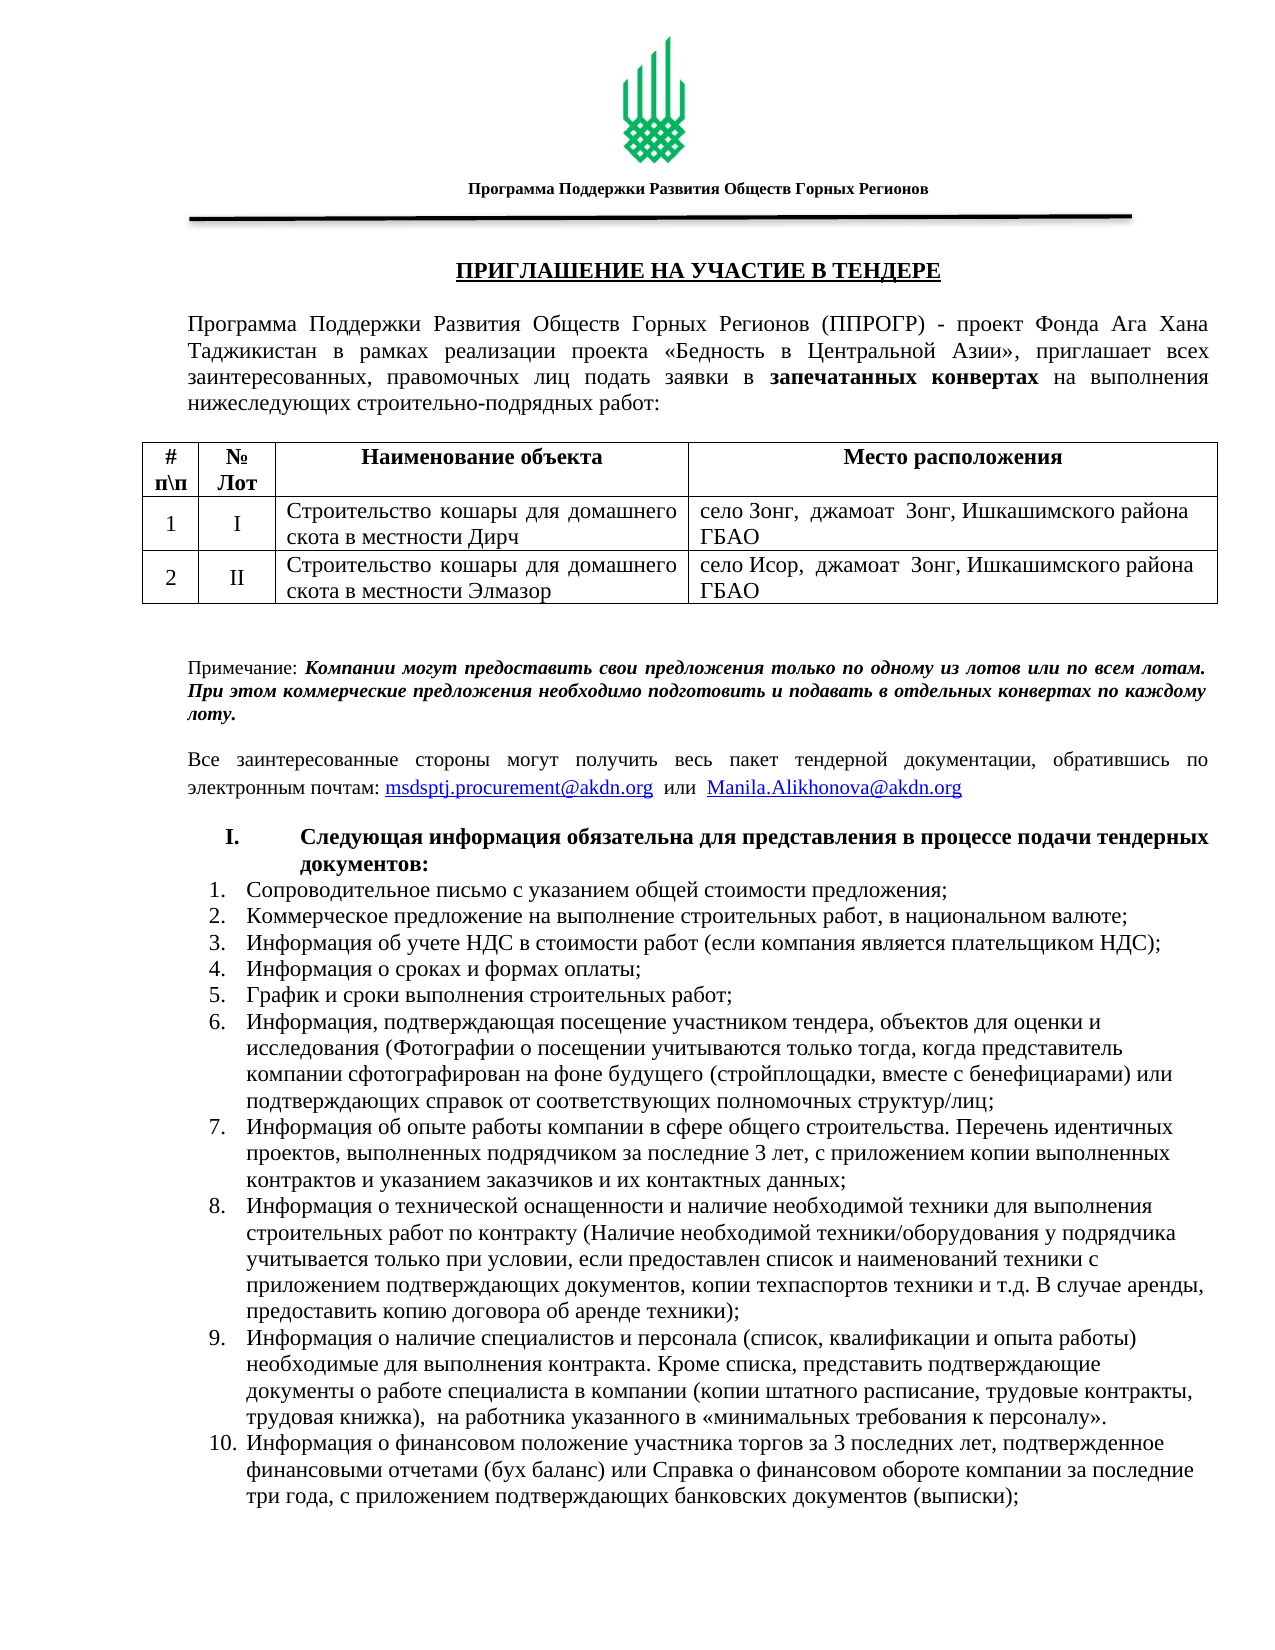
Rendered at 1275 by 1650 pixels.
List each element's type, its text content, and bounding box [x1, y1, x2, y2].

text ПРИГЛАШЕНИЕ НА УЧАСТИЕ В ТЕНДЕРЕ [187, 258, 1209, 284]
list График и сроки выполнения строительных работ; [209, 981, 1209, 1008]
table_cell I [199, 497, 275, 549]
picture [616, 34, 692, 165]
list Информация, подтверждающая посещение участником тендера, объектов для оценки и исследования (Фотографии о посещении учитываются только тогда, когда представитель компании сфотографирован на фоне будущего (стройплощадки, вместе с бенефициарами) или подтверждающих справок от соответствующих полномочных структур/лиц; [209, 1008, 1209, 1113]
text Все заинтересованные стороны могут получить весь пакет тендерной документации, обратившись по электронным почтам: msdsptj.procurement@akdn.org или Manila.Alikhonova@akdn.org [187, 747, 1209, 799]
list Сопроводительное письмо с указанием общей стоимости предложения; [209, 876, 1209, 902]
text Программа Поддержки Развития Обществ Горных Регионов (ППРОГР) - проект Фонда Ага Хана Таджикистан в рамках реализации проекта «Бедность в Центральной Азии», приглашает всех заинтересованных, правомочных лиц подать заявки в запечатанных конвертах на выполнения нижеследующих строительно-подрядных работ: [187, 310, 1209, 416]
list Информация о наличие специалистов и персонала (список, квалификации и опыта работы) необходимые для выполнения контракта. Кроме списка, представить подтверждающие документы о работе специалиста в компании (копии штатного расписание, трудовые контракты, трудовая книжка), на работника указанного в «минимальных требования к персоналу». [209, 1324, 1209, 1429]
table_cell 1 [143, 497, 198, 549]
table_cell село Зонг, джамоат Зонг, Ишкашимского района ГБАО [689, 497, 1217, 549]
table_cell Строительство кошары для домашнего скота в местности Дирч [276, 497, 688, 549]
list Информация о финансовом положение участника торгов за 3 последних лет, подтвержденное финансовыми отчетами (бух баланс) или Справка о финансовом обороте компании за последние три года, с приложением подтверждающих банковских документов (выписки); [209, 1429, 1209, 1508]
table_cell Строительство кошары для домашнего скота в местности Элмазор [276, 551, 688, 603]
table_cell 2 [143, 551, 198, 603]
list Информация о технической оснащенности и наличие необходимой техники для выполнения строительных работ по контракту (Наличие необходимой техники/оборудования у подрядчика учитывается только при условии, если предоставлен список и наименований техники с приложением подтверждающих документов, копии техпаспортов техники и т.д. В случае аренды, предоставить копию договора об аренде техники); [209, 1192, 1209, 1324]
table_header Место расположения [689, 443, 1217, 496]
text Программа Поддержки Развития Обществ Горных Регионов [187, 178, 1209, 198]
table_header № Лот [199, 443, 275, 496]
list Коммерческое предложение на выполнение строительных работ, в национальном валюте; [209, 902, 1209, 929]
table_cell село Исор, джамоат Зонг, Ишкашимского района ГБАО [689, 551, 1217, 603]
text Примечание: Компании могут предоставить свои предложения только по одному из лотов или по всем лотам. При этом коммерческие предложения необходимо подготовить и подавать в отдельных конвертах по каждому лоту. [187, 656, 1209, 724]
list Информация об учете НДС в стоимости работ (если компания является плательщиком НДС); [209, 929, 1209, 955]
list Информация о сроках и формах оплаты; [209, 955, 1209, 981]
table_header Наименование объекта [276, 443, 688, 496]
list Следующая информация обязательна для представления в процессе подачи тендерных документов: [225, 823, 1209, 876]
table_cell II [199, 551, 275, 603]
table_header # п\п [143, 443, 198, 496]
list Информация об опыте работы компании в сфере общего строительства. Перечень идентичных проектов, выполненных подрядчиком за последние 3 лет, с приложением копии выполненных контрактов и указанием заказчиков и их контактных данных; [209, 1113, 1209, 1192]
